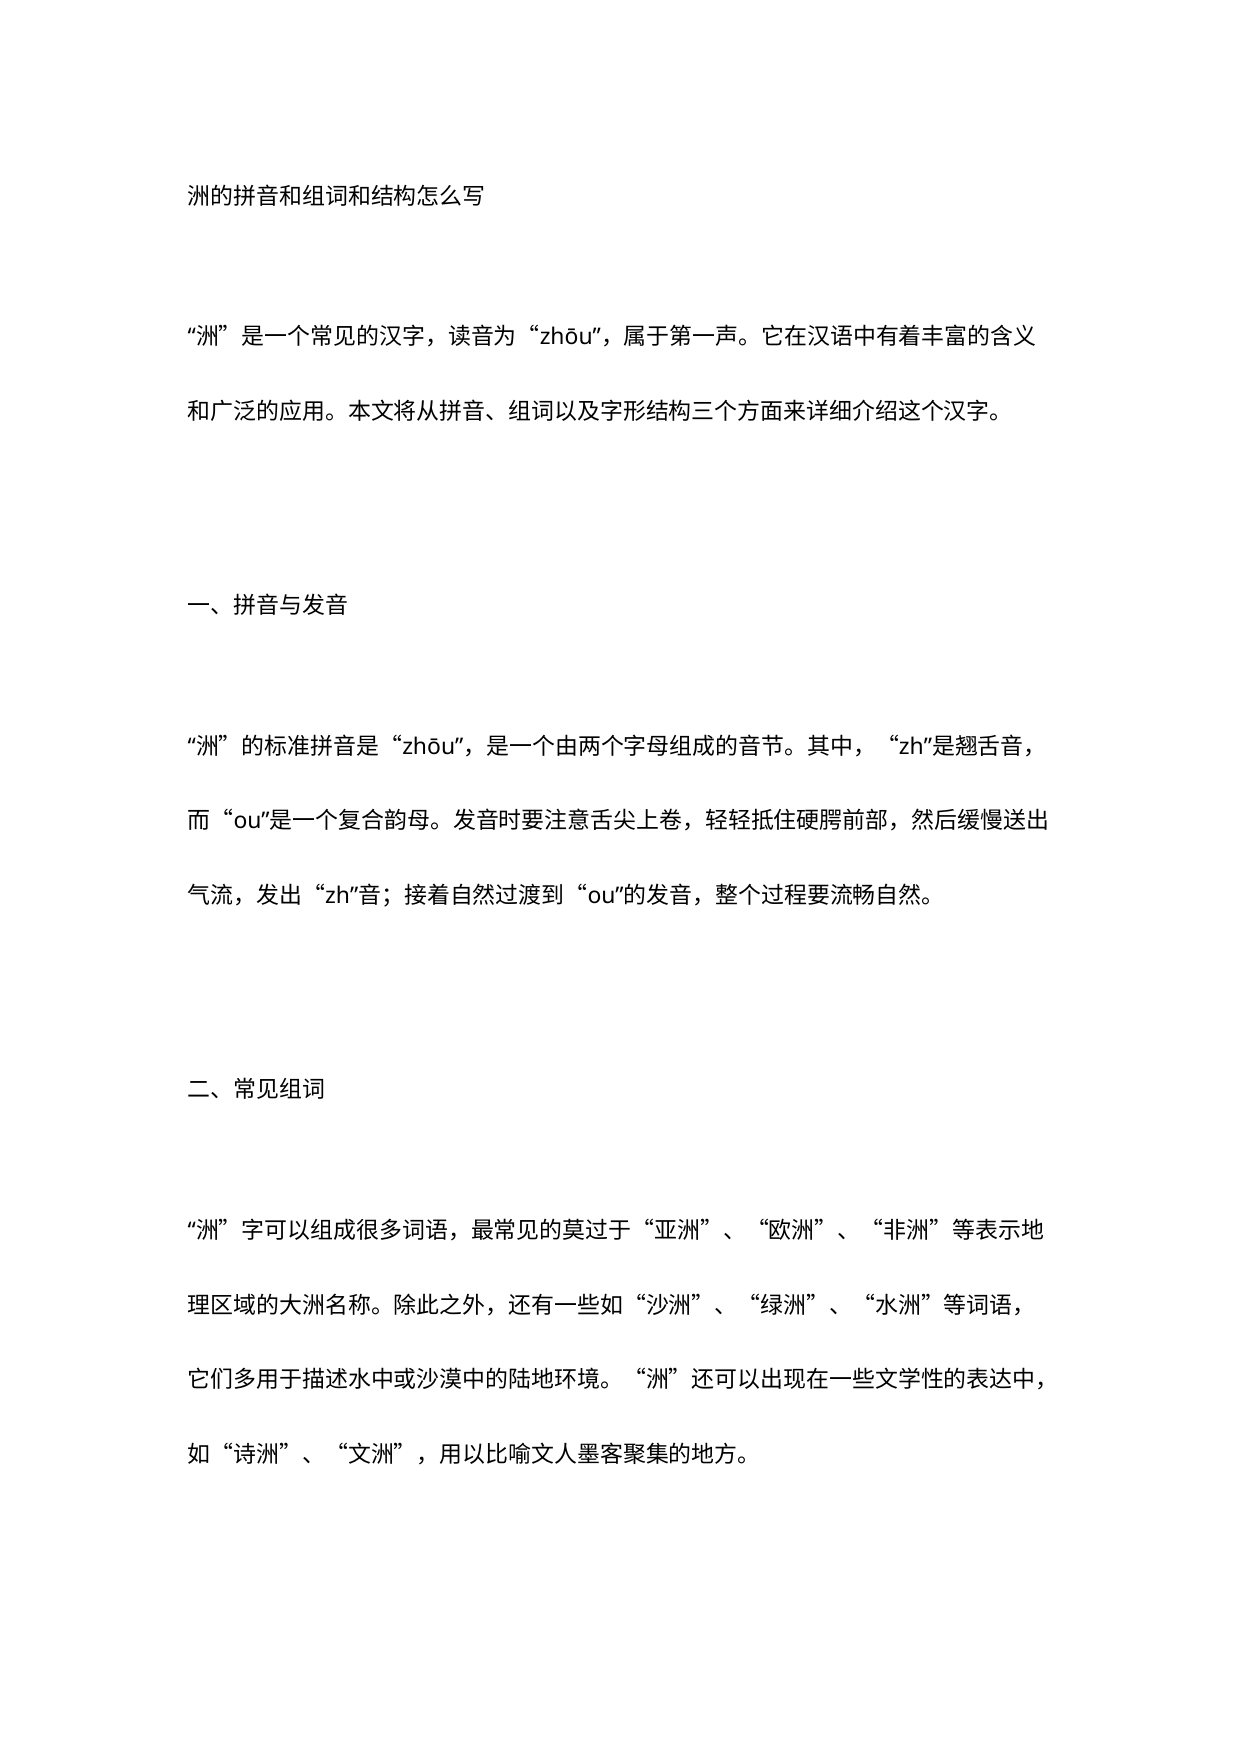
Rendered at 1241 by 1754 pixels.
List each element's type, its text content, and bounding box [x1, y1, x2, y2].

text “洲”是一个常见的汉字，读音为“zhōu”，属于第一声。它在汉语中有着丰富的含义和广泛的应用。本文将从拼音、组词以及字形结构三个方面来详细介绍这个汉字。 [187, 302, 1053, 442]
text 二、常见组词 [187, 1056, 1053, 1121]
text “洲”的标准拼音是“zhōu”，是一个由两个字母组成的音节。其中，“zh”是翘舌音，而“ou”是一个复合韵母。发音时要注意舌尖上卷，轻轻抵住硬腭前部，然后缓慢送出气流，发出“zh”音；接着自然过渡到“ou”的发音，整个过程要流畅自然。 [187, 712, 1053, 926]
text 洲的拼音和组词和结构怎么写 [187, 162, 1053, 227]
text 一、拼音与发音 [187, 571, 1053, 636]
text “洲”字可以组成很多词语，最常见的莫过于“亚洲”、“欧洲”、“非洲”等表示地理区域的大洲名称。除此之外，还有一些如“沙洲”、“绿洲”、“水洲”等词语，它们多用于描述水中或沙漠中的陆地环境。“洲”还可以出现在一些文学性的表达中，如“诗洲”、“文洲”，用以比喻文人墨客聚集的地方。 [187, 1196, 1053, 1485]
